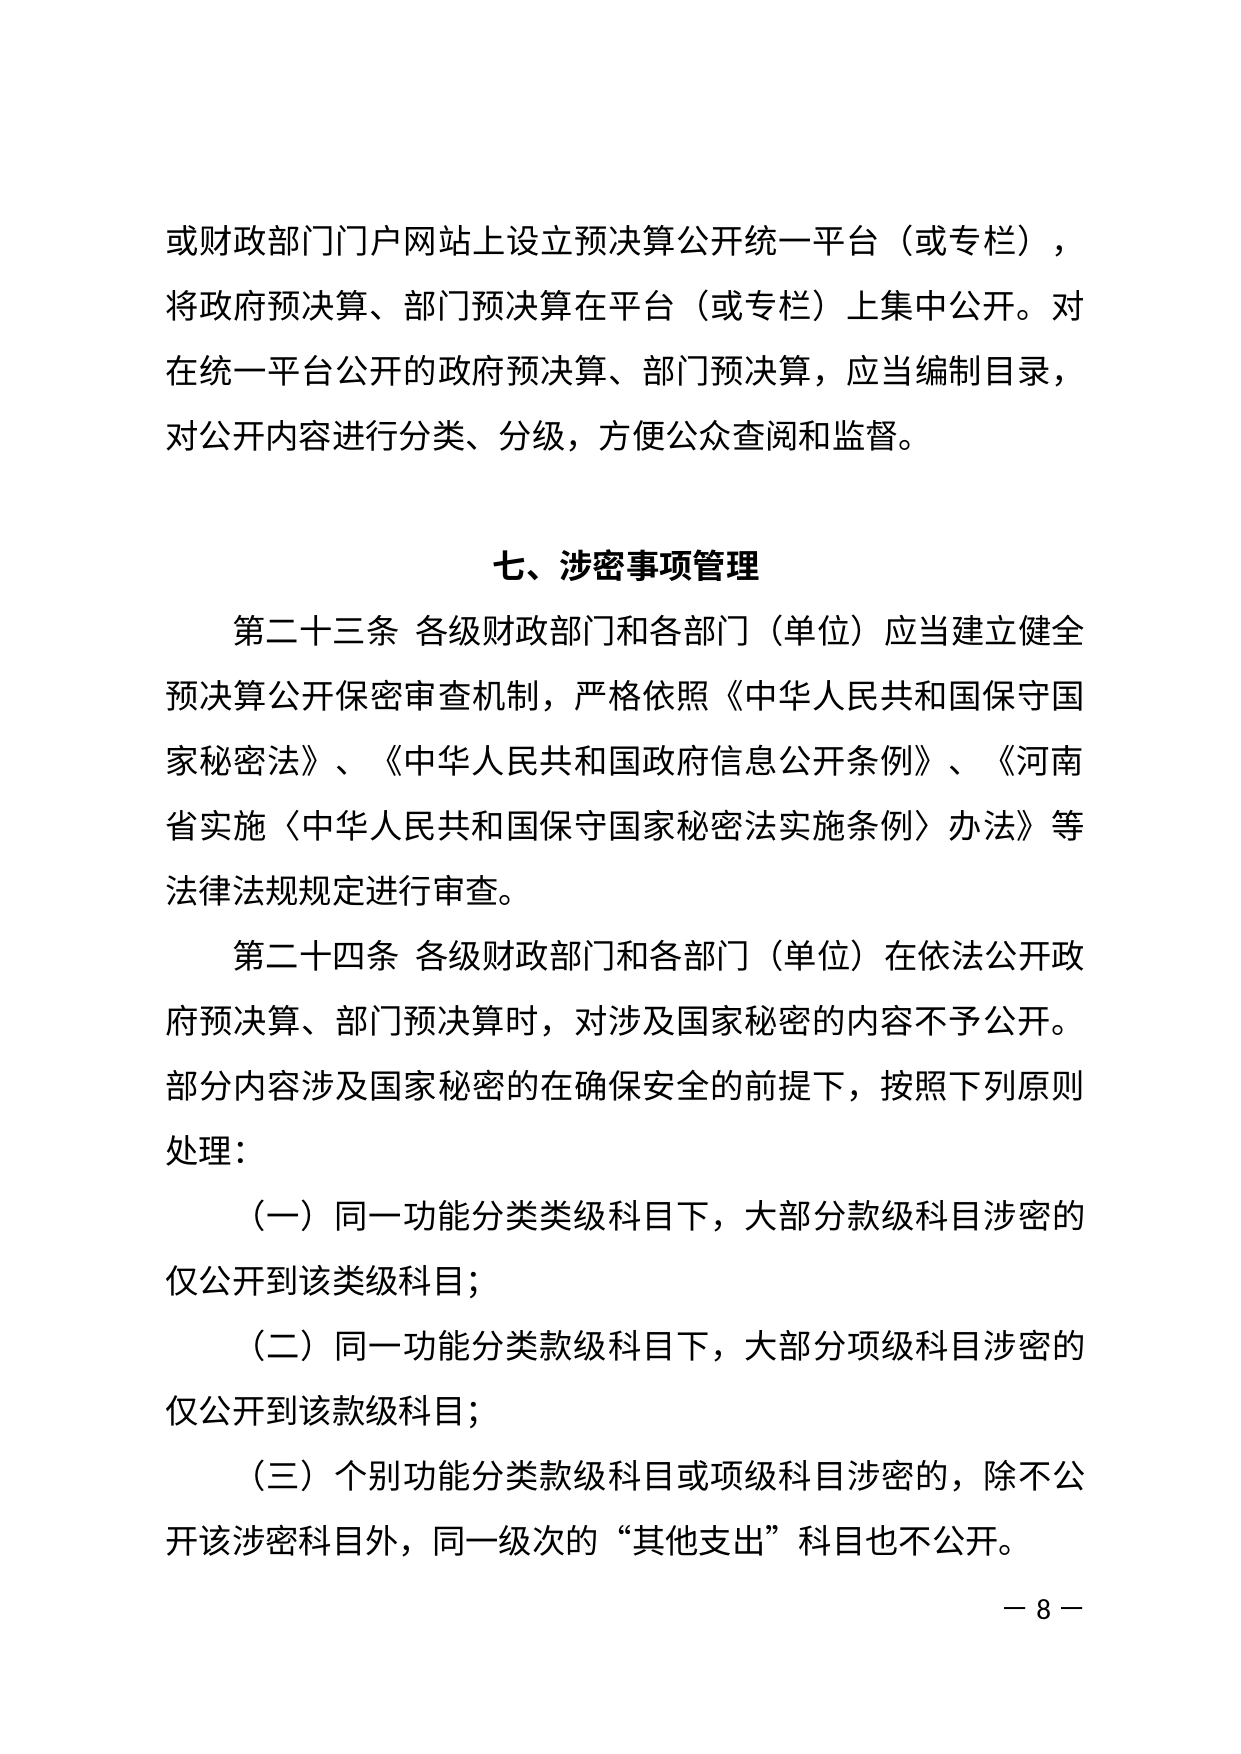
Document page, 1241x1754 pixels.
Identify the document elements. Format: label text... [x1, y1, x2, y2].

text （二）同一功能分类款级科目下，大部分项级科目涉密的，仅公开到该款级科目； [165, 1311, 1087, 1441]
text 第二十四条 各级财政部门和各部门（单位）在依法公开政府预决算、部门预决算时，对涉及国家秘密的内容不予公开。部分内容涉及国家秘密的在确保安全的前提下，按照下列原则处理： [165, 921, 1087, 1181]
text 第二十三条 各级财政部门和各部门（单位）应当建立健全预决算公开保密审查机制，严格依照《中华人民共和国保守国家秘密法》、《中华人民共和国政府信息公开条例》、《河南省实施〈中华人民共和国保守国家秘密法实施条例〉办法》等法律法规规定进行审查。 [165, 596, 1087, 921]
text （三）个别功能分类款级科目或项级科目涉密的，除不公开该涉密科目外，同一级次的“其他支出”科目也不公开。 [165, 1441, 1087, 1571]
text （一）同一功能分类类级科目下，大部分款级科目涉密的，仅公开到该类级科目； [165, 1181, 1087, 1311]
text 七、涉密事项管理 [165, 531, 1087, 596]
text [165, 206, 1087, 466]
